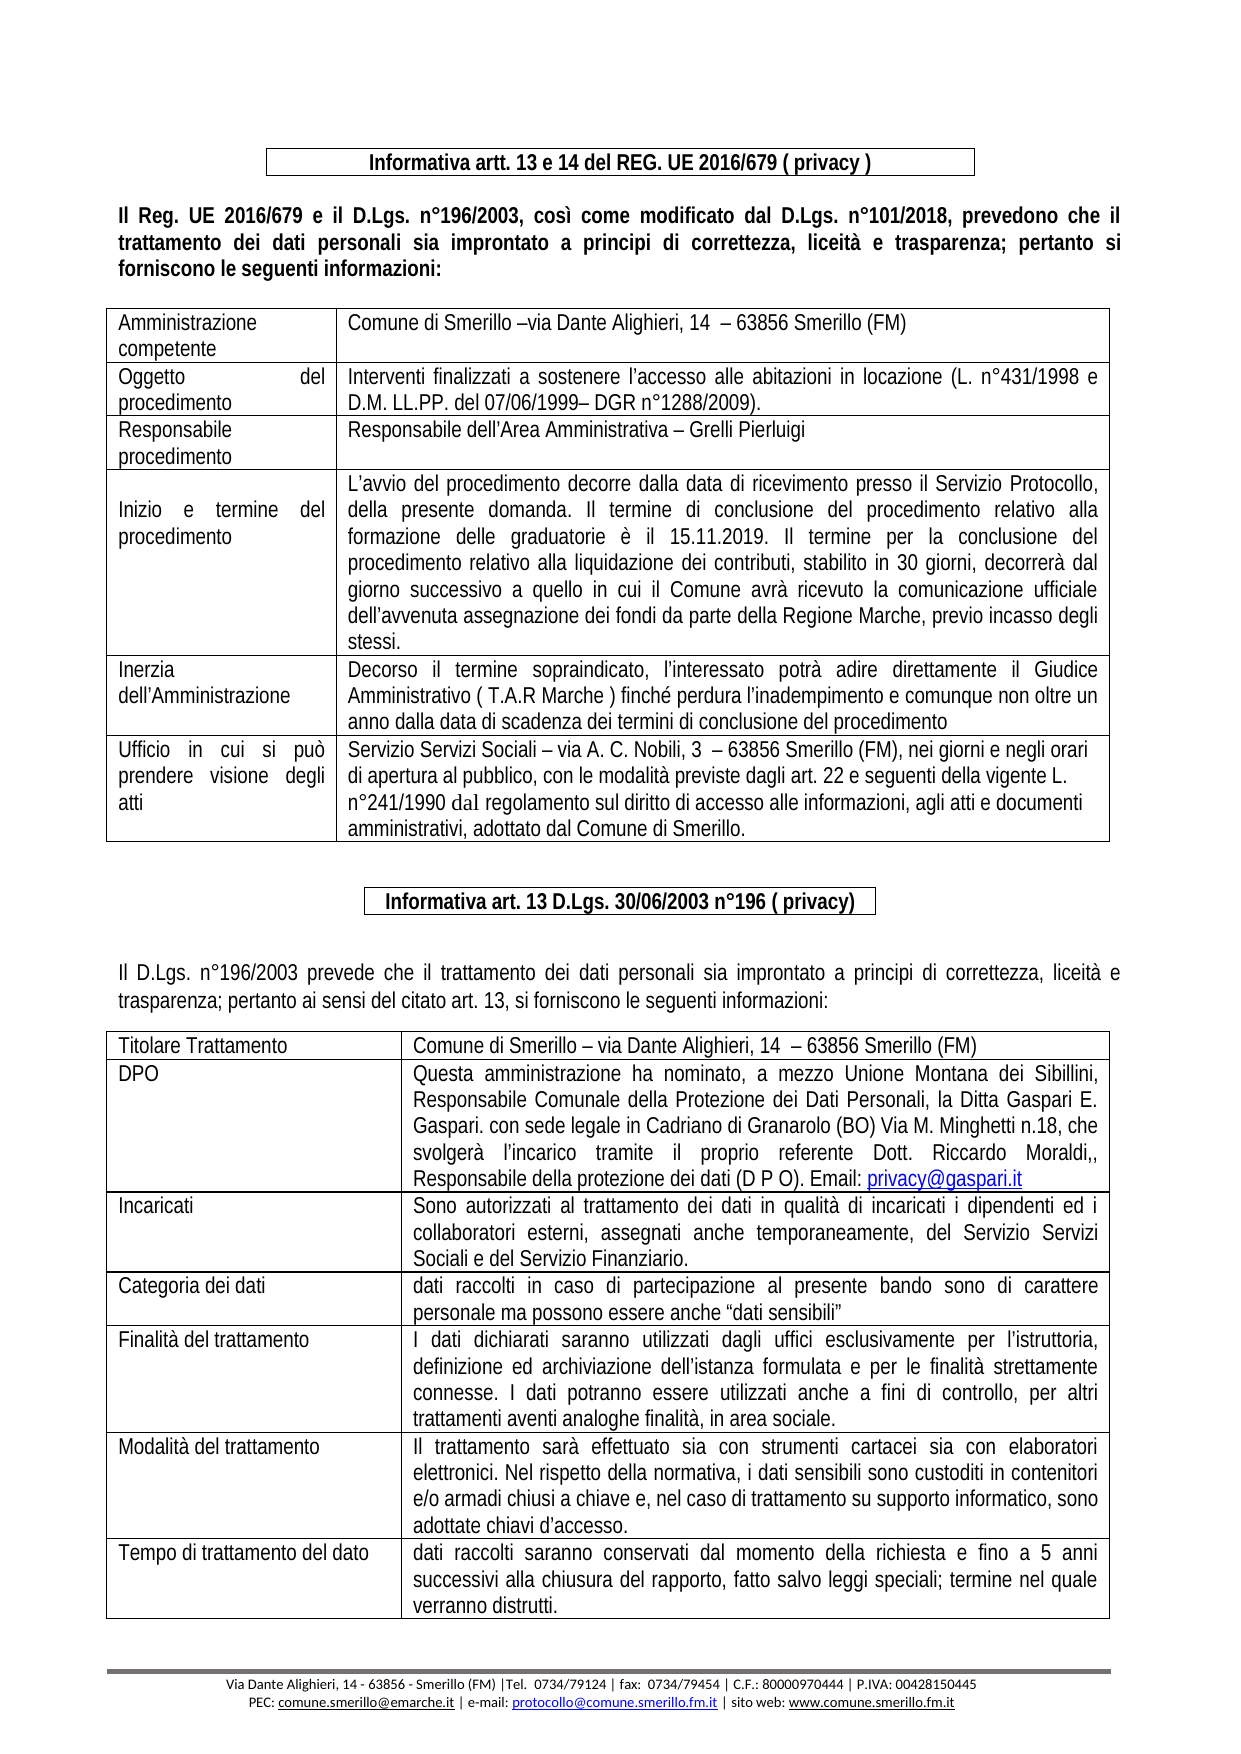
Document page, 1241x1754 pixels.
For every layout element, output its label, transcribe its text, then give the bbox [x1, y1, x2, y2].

table_cell Oggetto del procedimento [107, 363, 336, 415]
table_cell Responsabile procedimento [107, 416, 336, 469]
table_header Titolare Trattamento [107, 1032, 401, 1058]
table_header Comune di Smerillo –via Dante Alighieri, 14 – 63856 Smerillo (FM) [337, 309, 1109, 362]
table_header Informativa art. 13 D.Lgs. 30/06/2003 n°196 ( privacy) [365, 888, 875, 914]
table_cell Sono autorizzati al trattamento dei dati in qualità di incaricati i dipendenti ed i collaboratori esterni, assegnati anche temporaneamente, del Servizio Servizi Sociali e del Servizio Finanziario. [402, 1193, 1109, 1271]
table_cell Interventi finalizzati a sostenere l’accesso alle abitazioni in locazione (L. n°431/1998 e D.M. LL.PP. del 07/06/1999– DGR n°1288/2009). [337, 363, 1109, 415]
table_header Informativa artt. 13 e 14 del REG. UE 2016/679 ( privacy ) [267, 149, 974, 175]
table_header Amministrazione competente [107, 309, 336, 362]
table_header Comune di Smerillo – via Dante Alighieri, 14 – 63856 Smerillo (FM) [402, 1032, 1109, 1058]
table_cell Ufficio in cui si può prendere visione degli atti [107, 736, 336, 841]
table_cell Categoria dei dati [107, 1273, 401, 1325]
table_cell Questa amministrazione ha nominato, a mezzo Unione Montana dei Sibillini, Responsabile Comunale della Protezione dei Dati Personali, la Ditta Gaspari E. Gaspari. con sede legale in Cadriano di Granarolo (BO) Via M. Minghetti n.18, che svolgerà l’incarico tramite il proprio referente Dott. Riccardo Moraldi,, Responsabile della protezione dei dati (D P O). Email: privacy@gaspari.it [402, 1060, 1109, 1191]
table_cell dati raccolti in caso di partecipazione al presente bando sono di carattere personale ma possono essere anche “dati sensibili” [402, 1273, 1109, 1325]
table_cell Modalità del trattamento [107, 1433, 401, 1538]
table_cell Incaricati [107, 1193, 401, 1271]
table_cell dati raccolti saranno conservati dal momento della richiesta e fino a 5 anni successivi alla chiusura del rapporto, fatto salvo leggi speciali; termine nel quale verranno distrutti. [402, 1539, 1109, 1618]
text Il Reg. UE 2016/679 e il D.Lgs. n°196/2003, così come modificato dal D.Lgs. n°101/2018, prevedono che il trattamento dei dati personali sia improntato a principi di correttezza, liceità e trasparenza; pertanto si forniscono le seguenti informazioni: [118, 202, 1122, 281]
table_cell L’avvio del procedimento decorre dalla data di ricevimento presso il Servizio Protocollo, della presente domanda. Il termine di conclusione del procedimento relativo alla formazione delle graduatorie è il 15.11.2019. Il termine per la conclusione del procedimento relativo alla liquidazione dei contributi, stabilito in 30 giorni, decorrerà dal giorno successivo a quello in cui il Comune avrà ricevuto la comunicazione ufficiale dell’avvenuta assegnazione dei fondi da parte della Regione Marche, previo incasso degli stessi. [337, 470, 1109, 654]
table_cell Inerzia dell’Amministrazione [107, 656, 336, 735]
table_cell DPO [107, 1060, 401, 1191]
table_cell Il trattamento sarà effettuato sia con strumenti cartacei sia con elaboratori elettronici. Nel rispetto della normativa, i dati sensibili sono custoditi in contenitori e/o armadi chiusi a chiave e, nel caso di trattamento su supporto informatico, sono adottate chiavi d’accesso. [402, 1433, 1109, 1538]
table_cell Tempo di trattamento del dato [107, 1539, 401, 1618]
table_cell Responsabile dell’Area Amministrativa – Grelli Pierluigi [337, 416, 1109, 469]
table_cell Decorso il termine sopraindicato, l’interessato potrà adire direttamente il Giudice Amministrativo ( T.A.R Marche ) finché perdura l’inadempimento e comunque non oltre un anno dalla data di scadenza dei termini di conclusione del procedimento [337, 656, 1109, 735]
table_cell Servizio Servizi Sociali – via A. C. Nobili, 3 – 63856 Smerillo (FM), nei giorni e negli orari di apertura al pubblico, con le modalità previste dagli art. 22 e seguenti della vigente L. n°241/1990 dal regolamento sul diritto di accesso alle informazioni, agli atti e documenti amministrativi, adottato dal Comune di Smerillo. [337, 736, 1109, 841]
table_cell Inizio e termine del procedimento [107, 470, 336, 654]
table_cell Finalità del trattamento [107, 1326, 401, 1432]
text Il D.Lgs. n°196/2003 prevede che il trattamento dei dati personali sia improntato a principi di correttezza, liceità e trasparenza; pertanto ai sensi del citato art. 13, si forniscono le seguenti informazioni: [118, 959, 1122, 1013]
table_cell I dati dichiarati saranno utilizzati dagli uffici esclusivamente per l’istruttoria, definizione ed archiviazione dell’istanza formulata e per le finalità strettamente connesse. I dati potranno essere utilizzati anche a fini di controllo, per altri trattamenti aventi analoghe finalità, in area sociale. [402, 1326, 1109, 1432]
